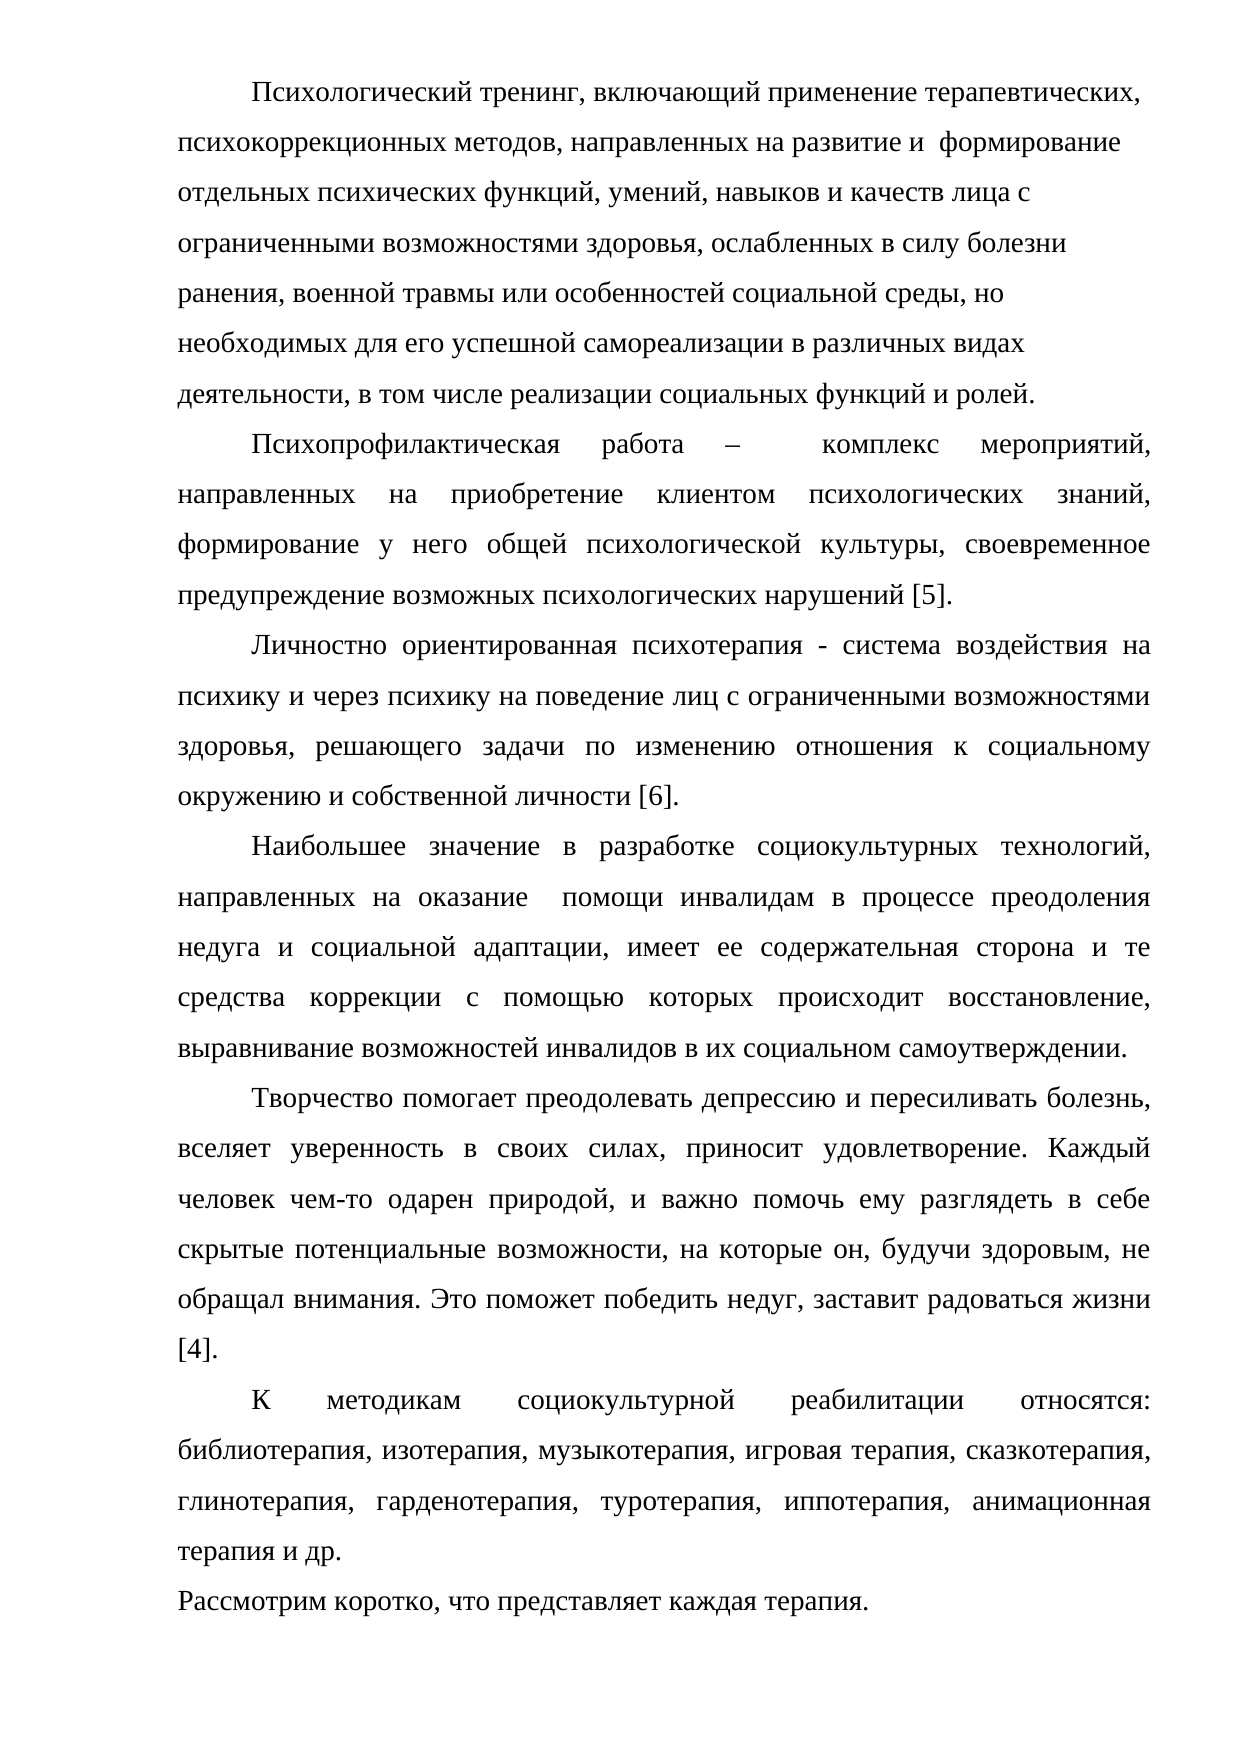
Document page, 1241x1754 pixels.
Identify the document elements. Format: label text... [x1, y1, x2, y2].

text Творчество помогает преодолевать депрессию и пересиливать болезнь, вселяет уверенность в своих силах, приносит удовлетворение. Каждый человек чем-то одарен природой, и важно помочь ему разглядеть в себе скрытые потенциальные возможности, на которые он, будучи здоровым, не обращал внимания. Это поможет победить недуг, заставит радоваться жизни [4]. [177, 1080, 1152, 1365]
text Рассмотрим коротко, что представляет каждая терапия. [177, 1583, 1152, 1617]
text Наибольшее значение в разработке социокультурных технологий, направленных на оказание помощи инвалидам в процессе преодоления недуга и социальной адаптации, имеет ее содержательная сторона и те средства коррекции с помощью которых происходит восстановление, выравнивание возможностей инвалидов в их социальном самоутверждении. [177, 828, 1152, 1063]
text Личностно ориентированная психотерапия - система воздействия на психику и через психику на поведение лиц с ограниченными возможностями здоровья, решающего задачи по изменению отношения к социальному окружению и собственной личности [6]. [177, 627, 1152, 812]
text К методикам социокультурной реабилитации относятся: библиотерапия, изотерапия, музыкотерапия, игровая терапия, сказкотерапия, глинотерапия, гарденотерапия, туротерапия, иппотерапия, анимационная терапия и др. [177, 1382, 1152, 1566]
text Психологический тренинг, включающий применение терапевтических, [177, 74, 1152, 107]
text Психопрофилактическая работа – комплекс мероприятий, направленных на приобретение клиентом психологических знаний, формирование у него общей психологической культуры, своевременное предупреждение возможных психологических нарушений [5]. [177, 426, 1152, 611]
text психокоррекционных методов, направленных на развитие и формирование отдельных психических функций, умений, навыков и качеств лица с ограниченными возможностями здоровья, ослабленных в силу болезни ранения, военной травмы или особенностей социальной среды, но необходимых для его успешной самореализации в различных видах деятельности, в том числе реализации социальных функций и ролей. [177, 124, 1152, 409]
